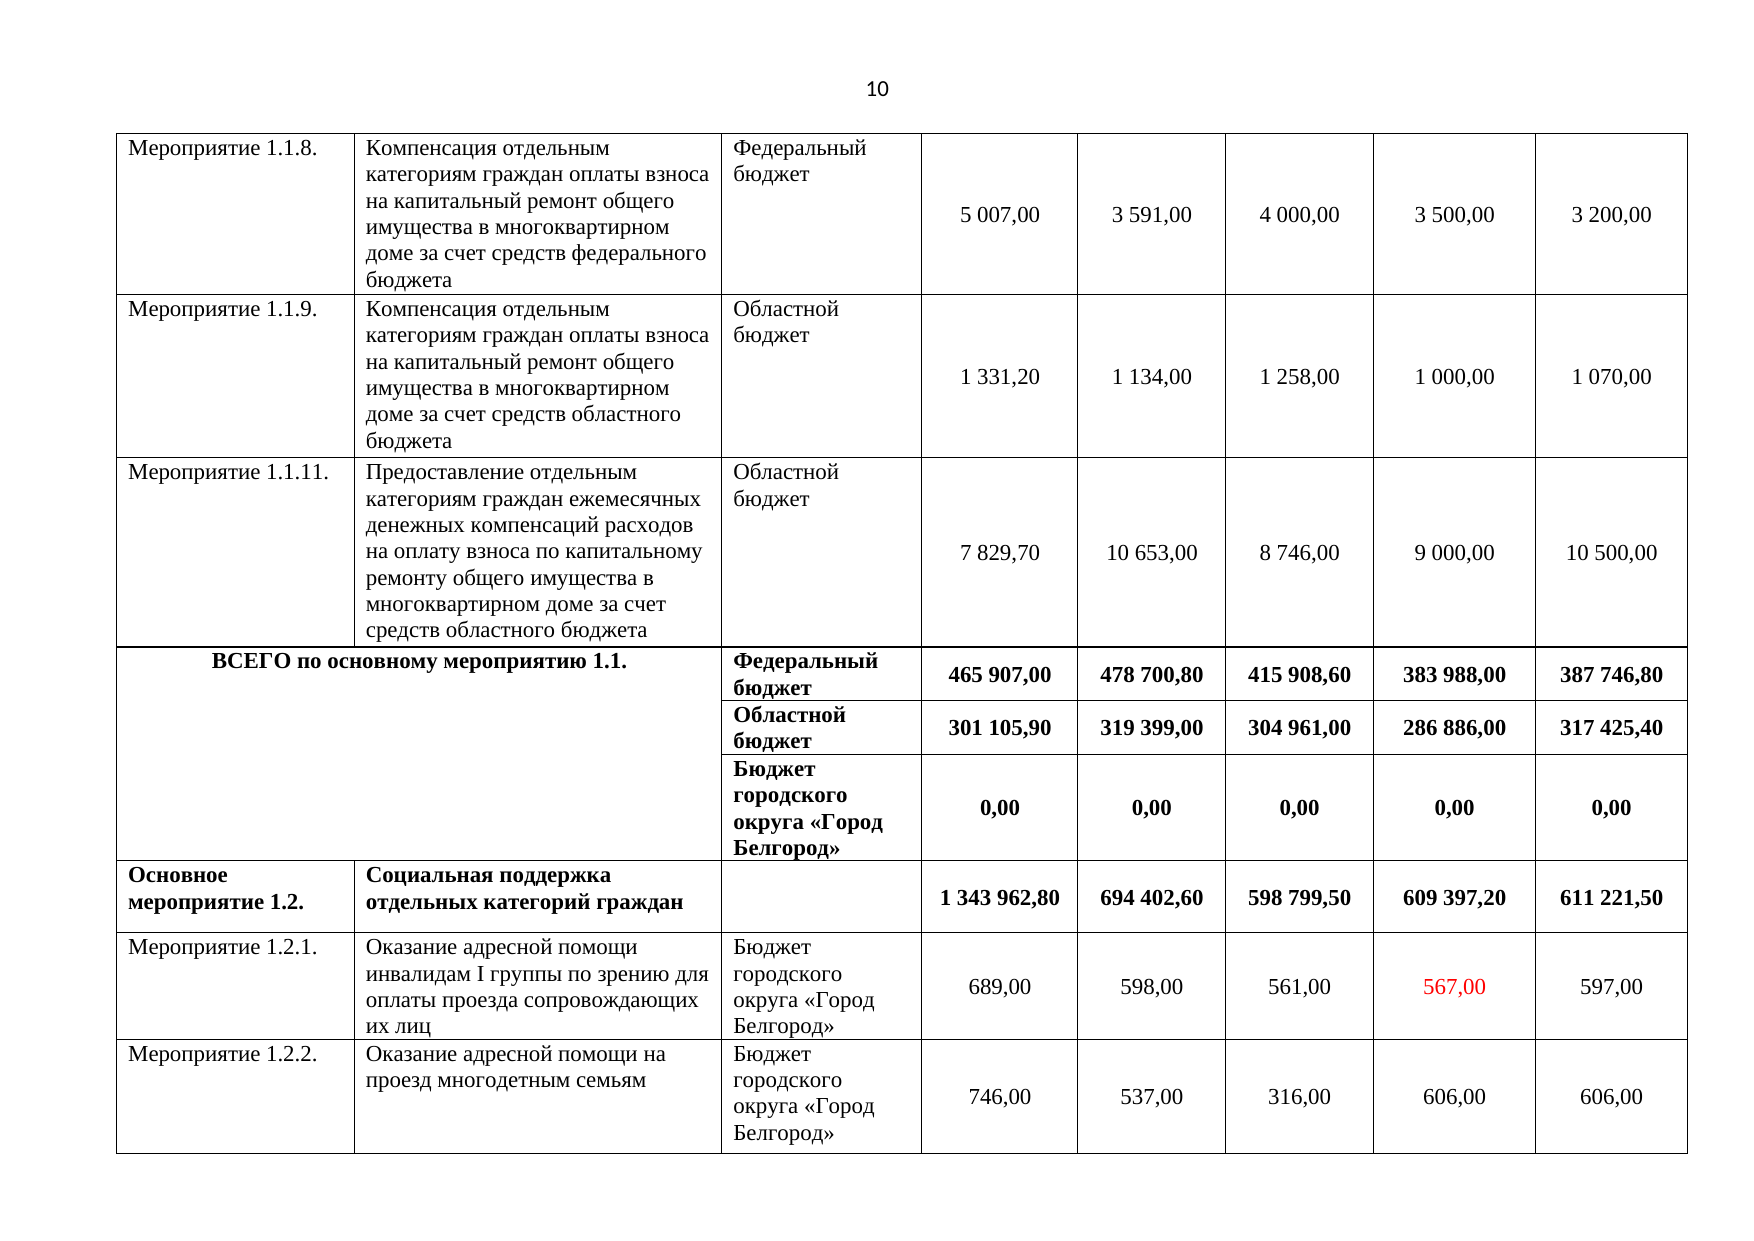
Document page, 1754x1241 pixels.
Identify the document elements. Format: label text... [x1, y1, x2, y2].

table_cell 5 007,00 [922, 134, 1077, 294]
table_cell 746,00 [922, 1040, 1077, 1153]
table_cell 387 746,80 [1536, 648, 1687, 700]
table_cell Предоставление отдельным категориям граждан ежемесячных денежных компенсаций расходов на оплату взноса по капитальному ремонту общего имущества в многоквартирном доме за счет средств областного бюджета [355, 458, 721, 646]
table_cell 0,00 [922, 755, 1077, 860]
table_cell 1 070,00 [1536, 295, 1687, 457]
table_cell 415 908,60 [1226, 648, 1373, 700]
table_cell 3 500,00 [1374, 134, 1535, 294]
table_cell 301 105,90 [922, 701, 1077, 754]
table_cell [722, 933, 921, 1039]
table_cell 319 399,00 [1078, 701, 1225, 754]
table_cell 606,00 [1536, 1040, 1687, 1153]
table_cell 317 425,40 [1536, 701, 1687, 754]
table_cell Мероприятие 1.1.9. [117, 295, 354, 457]
table_cell 383 988,00 [1374, 648, 1535, 700]
table_cell Оказание адресной помощи инвалидам I группы по зрению для оплаты проезда сопровождающих их лиц [355, 933, 721, 1039]
table_cell Мероприятие 1.2.1. [117, 933, 354, 1039]
table_cell ВСЕГО по основному мероприятию 1.1. [117, 648, 721, 860]
table_cell 609 397,20 [1374, 861, 1535, 932]
table_cell [722, 861, 921, 932]
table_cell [722, 1040, 921, 1153]
table_cell 1 258,00 [1226, 295, 1373, 457]
table_cell Компенсация отдельным категориям граждан оплаты взноса на капитальный ремонт общего имущества в многоквартирном доме за счет средств федерального бюджета [355, 134, 721, 294]
table_cell 465 907,00 [922, 648, 1077, 700]
table_cell 304 961,00 [1226, 701, 1373, 754]
table_cell Мероприятие 1.1.8. [117, 134, 354, 294]
table_cell 537,00 [1078, 1040, 1225, 1153]
table_cell Социальная поддержка отдельных категорий граждан [355, 861, 721, 932]
table_cell 316,00 [1226, 1040, 1373, 1153]
table_cell 0,00 [1536, 755, 1687, 860]
table_cell 689,00 [922, 933, 1077, 1039]
table_cell 0,00 [1078, 755, 1225, 860]
table_cell Областной бюджет [722, 295, 921, 457]
table_cell 597,00 [1536, 933, 1687, 1039]
table_cell 9 000,00 [1374, 458, 1535, 646]
table_cell 561,00 [1226, 933, 1373, 1039]
table_cell 3 200,00 [1536, 134, 1687, 294]
table_cell 10 653,00 [1078, 458, 1225, 646]
table_cell Основное мероприятие 1.2. [117, 861, 354, 932]
table_cell Федеральный бюджет [722, 648, 921, 700]
table_cell 611 221,50 [1536, 861, 1687, 932]
table_cell 567,00 [1374, 933, 1535, 1039]
table_cell 606,00 [1374, 1040, 1535, 1153]
table_cell 598 799,50 [1226, 861, 1373, 932]
table_cell 694 402,60 [1078, 861, 1225, 932]
table_cell Бюджет городского округа «Город Белгород» [722, 755, 921, 860]
table_cell 1 134,00 [1078, 295, 1225, 457]
table_cell Мероприятие 1.1.11. [117, 458, 354, 646]
table_cell Федеральный бюджет [722, 134, 921, 294]
table_cell 7 829,70 [922, 458, 1077, 646]
table_cell 0,00 [1226, 755, 1373, 860]
table_cell 8 746,00 [1226, 458, 1373, 646]
table_cell 1 331,20 [922, 295, 1077, 457]
table_cell 4 000,00 [1226, 134, 1373, 294]
table_cell 0,00 [1374, 755, 1535, 860]
table_cell 1 343 962,80 [922, 861, 1077, 932]
table_cell 1 000,00 [1374, 295, 1535, 457]
table_cell Компенсация отдельным категориям граждан оплаты взноса на капитальный ремонт общего имущества в многоквартирном доме за счет средств областного бюджета [355, 295, 721, 457]
table_cell 478 700,80 [1078, 648, 1225, 700]
table_cell Областной бюджет [722, 458, 921, 646]
table_cell 10 500,00 [1536, 458, 1687, 646]
table_cell 598,00 [1078, 933, 1225, 1039]
table_cell Мероприятие 1.2.2. [117, 1040, 354, 1153]
table_cell Областной бюджет [722, 701, 921, 754]
table_cell 286 886,00 [1374, 701, 1535, 754]
table_cell 3 591,00 [1078, 134, 1225, 294]
table_cell Оказание адресной помощи на проезд многодетным семьям [355, 1040, 721, 1153]
